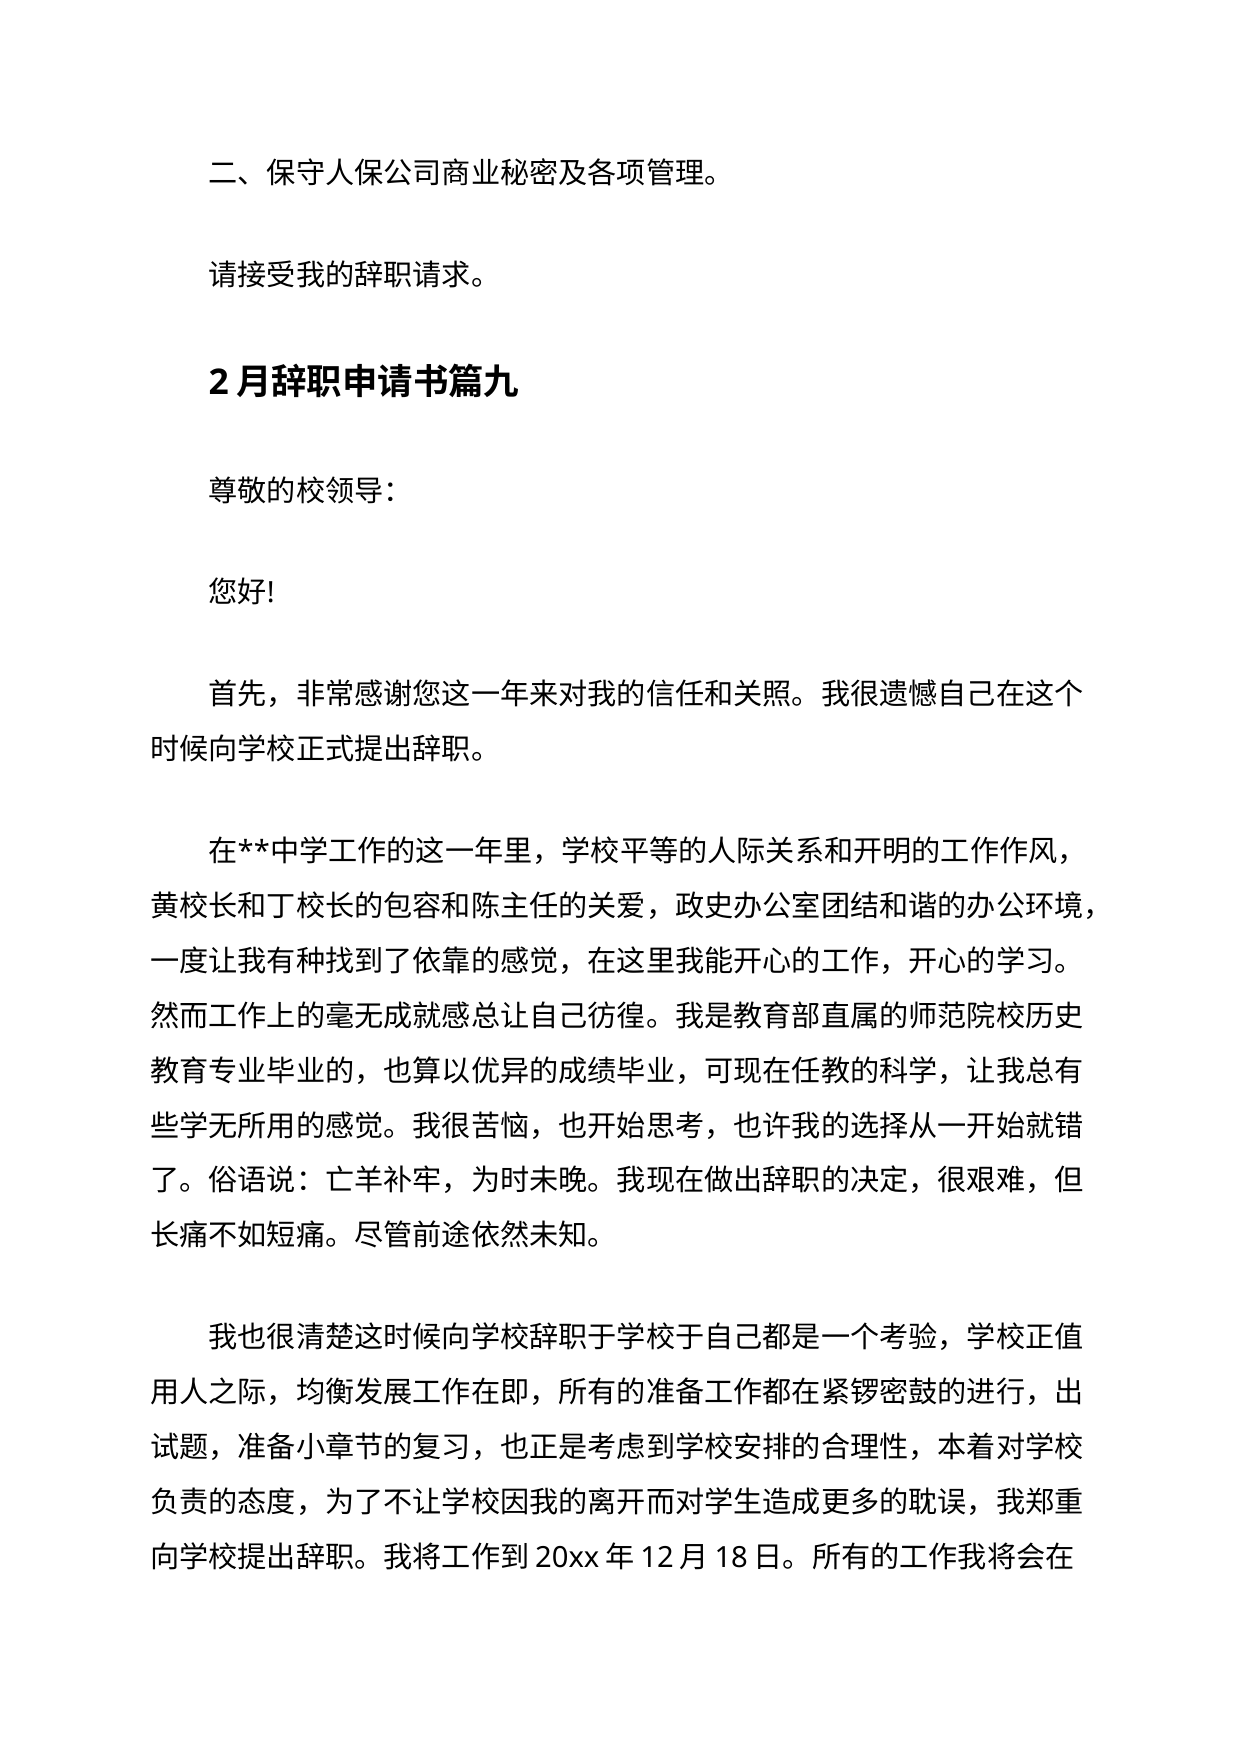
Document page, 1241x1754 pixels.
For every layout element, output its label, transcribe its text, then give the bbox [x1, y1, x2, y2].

text 2月辞职申请书篇九 [150, 353, 1090, 405]
text 尊敬的校领导： [150, 467, 1090, 509]
text 您好! [150, 569, 1090, 611]
text 请接受我的辞职请求。 [150, 252, 1090, 294]
text 首先，非常感谢您这一年来对我的信任和关照。我很遗憾自己在这个时候向学校正式提出辞职。 [150, 671, 1090, 768]
text 在**中学工作的这一年里，学校平等的人际关系和开明的工作作风，黄校长和丁校长的包容和陈主任的关爱，政史办公室团结和谐的办公环境，一度让我有种找到了依靠的感觉，在这里我能开心的工作，开心的学习。然而工作上的毫无成就感总让自己彷徨。我是教育部直属的师范院校历史教育专业毕业的，也算以优异的成绩毕业，可现在任教的科学，让我总有些学无所用的感觉。我很苦恼，也开始思考，也许我的选择从一开始就错了。俗语说：亡羊补牢，为时未晚。我现在做出辞职的决定，很艰难，但长痛不如短痛。尽管前途依然未知。 [150, 827, 1090, 1254]
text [150, 1314, 1090, 1576]
text 二、保守人保公司商业秘密及各项管理。 [150, 150, 1090, 192]
